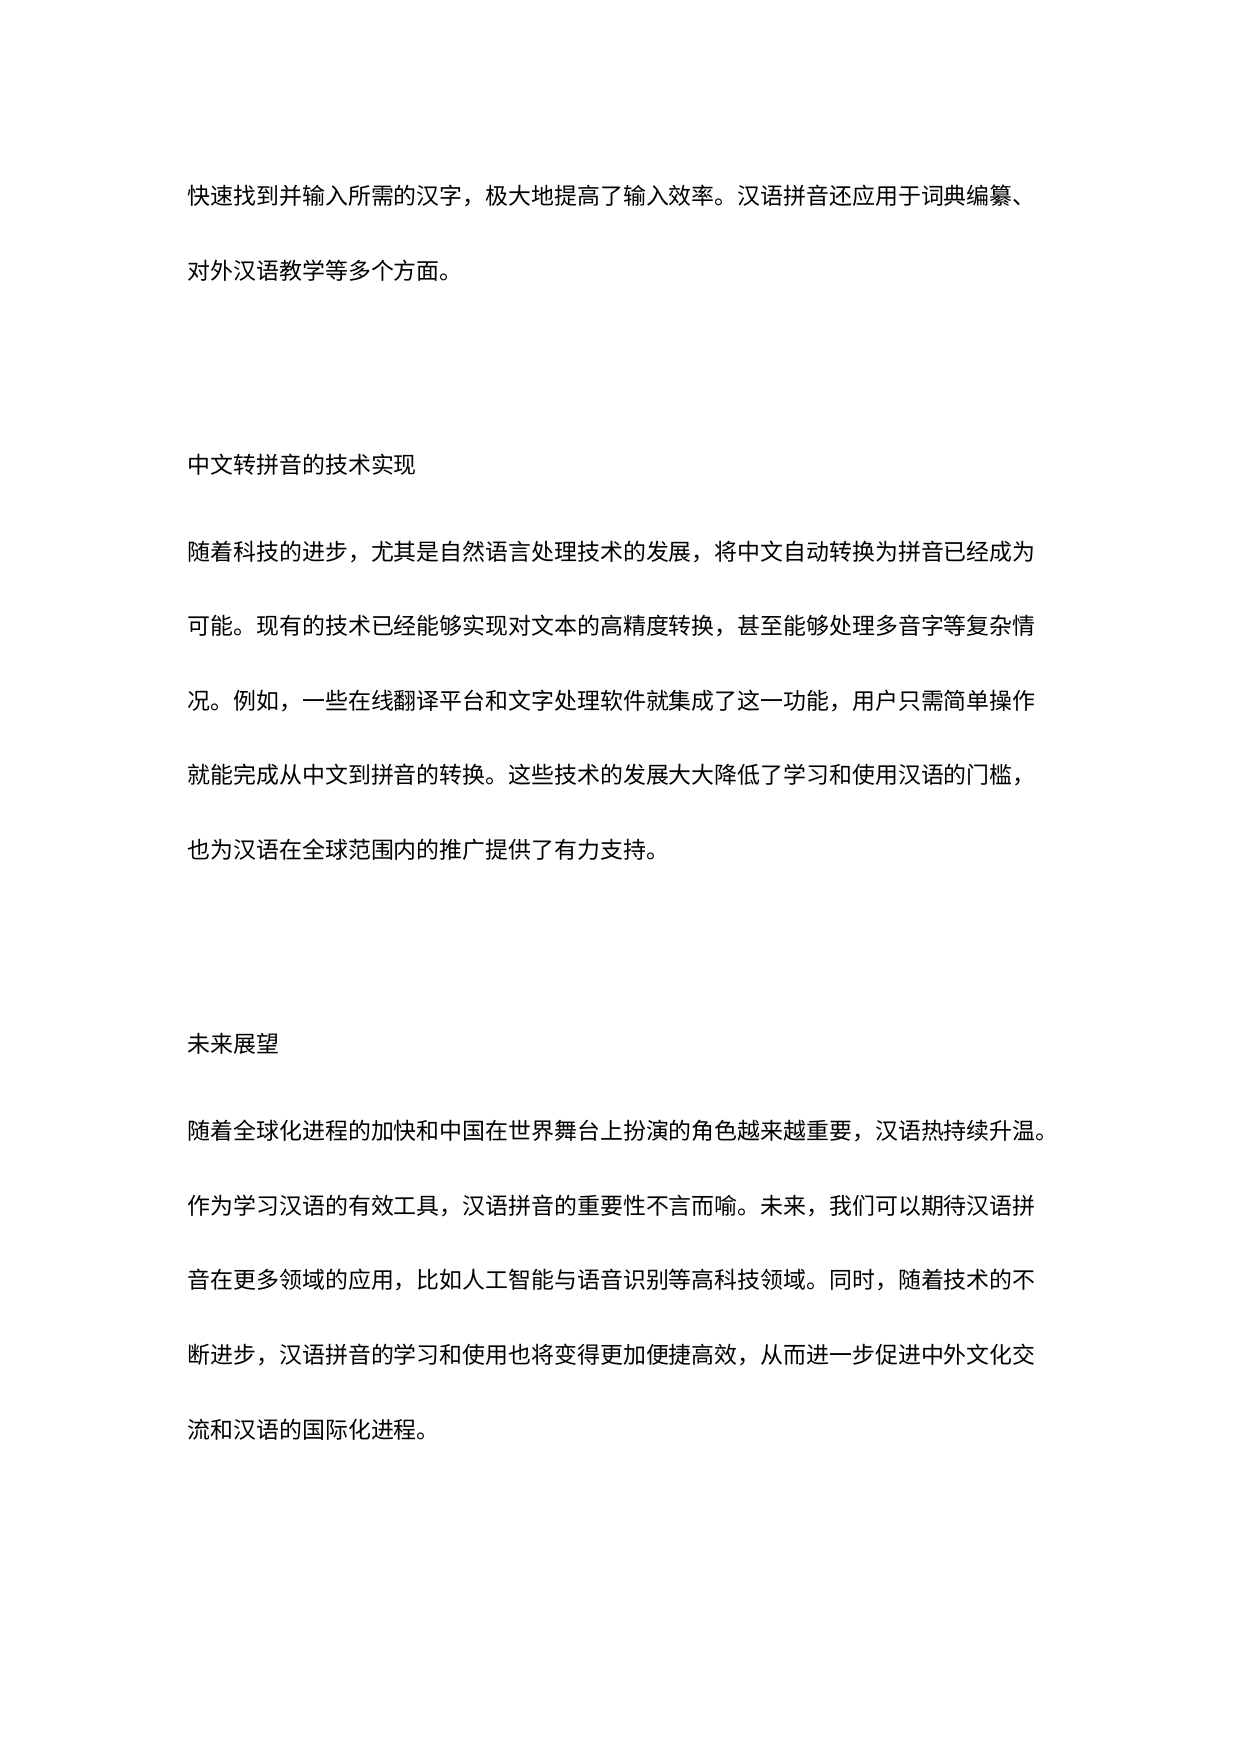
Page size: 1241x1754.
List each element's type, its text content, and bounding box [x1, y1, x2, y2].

text 中文转拼音的技术实现 [187, 431, 1053, 496]
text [187, 162, 1053, 302]
text 未来展望 [187, 1011, 1053, 1076]
text 随着科技的进步，尤其是自然语言处理技术的发展，将中文自动转换为拼音已经成为可能。现有的技术已经能够实现对文本的高精度转换，甚至能够处理多音字等复杂情况。例如，一些在线翻译平台和文字处理软件就集成了这一功能，用户只需简单操作就能完成从中文到拼音的转换。这些技术的发展大大降低了学习和使用汉语的门槛，也为汉语在全球范围内的推广提供了有力支持。 [187, 517, 1053, 881]
text 随着全球化进程的加快和中国在世界舞台上扮演的角色越来越重要，汉语热持续升温。作为学习汉语的有效工具，汉语拼音的重要性不言而喻。未来，我们可以期待汉语拼音在更多领域的应用，比如人工智能与语音识别等高科技领域。同时，随着技术的不断进步，汉语拼音的学习和使用也将变得更加便捷高效，从而进一步促进中外文化交流和汉语的国际化进程。 [187, 1097, 1053, 1461]
